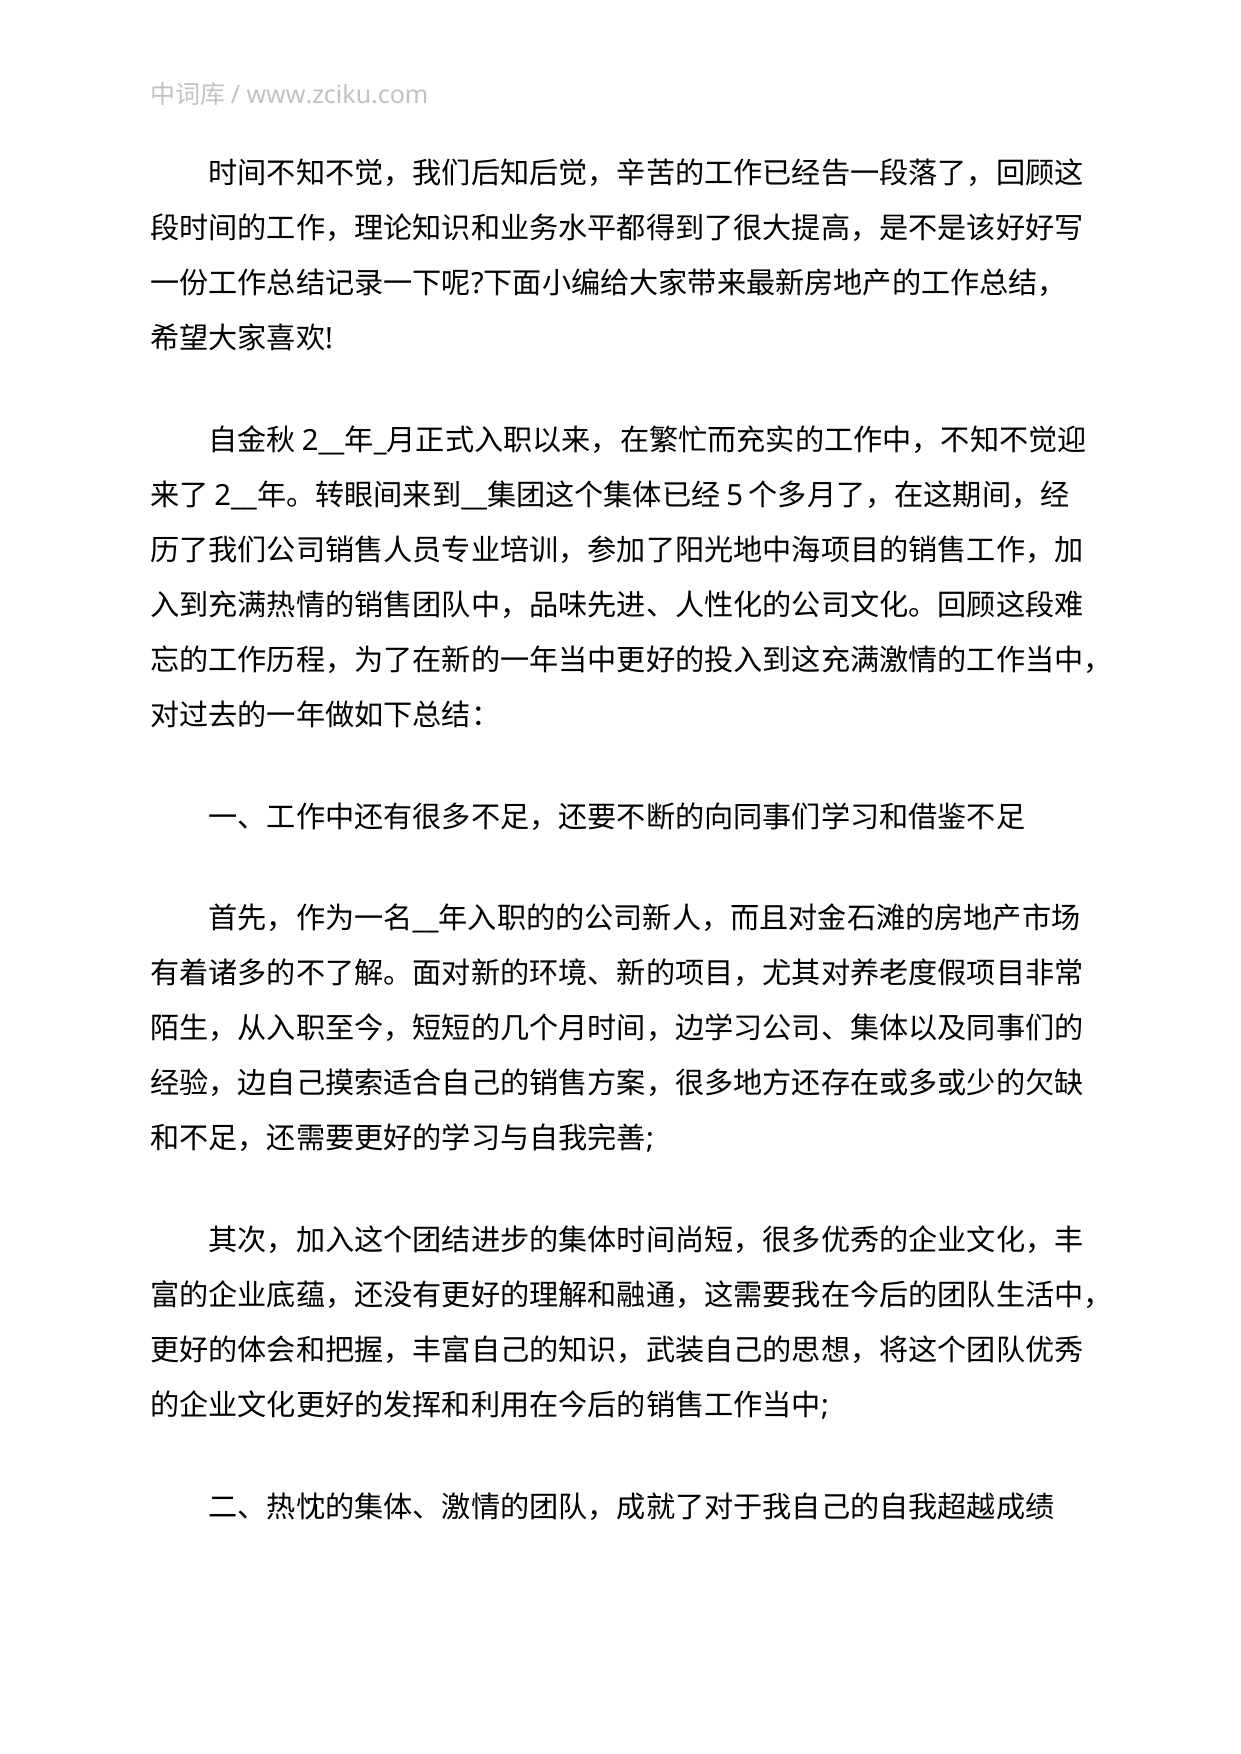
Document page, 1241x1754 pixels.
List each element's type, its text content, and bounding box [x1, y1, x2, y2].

text 时间不知不觉，我们后知后觉，辛苦的工作已经告一段落了，回顾这段时间的工作，理论知识和业务水平都得到了很大提高，是不是该好好写一份工作总结记录一下呢?下面小编给大家带来最新房地产的工作总结，希望大家喜欢! [150, 150, 1090, 357]
text 一、工作中还有很多不足，还要不断的向同事们学习和借鉴不足 [150, 793, 1090, 836]
text 首先，作为一名__年入职的的公司新人，而且对金石滩的房地产市场有着诸多的不了解。面对新的环境、新的项目，尤其对养老度假项目非常陌生，从入职至今，短短的几个月时间，边学习公司、集体以及同事们的经验，边自己摸索适合自己的销售方案，很多地方还存在或多或少的欠缺和不足，还需要更好的学习与自我完善; [150, 895, 1090, 1157]
text 其次，加入这个团结进步的集体时间尚短，很多优秀的企业文化，丰富的企业底蕴，还没有更好的理解和融通，这需要我在今后的团队生活中，更好的体会和把握，丰富自己的知识，武装自己的思想，将这个团队优秀的企业文化更好的发挥和利用在今后的销售工作当中; [150, 1217, 1090, 1424]
text 二、热忱的集体、激情的团队，成就了对于我自己的自我超越成绩 [150, 1483, 1090, 1526]
text 自金秋2__年_月正式入职以来，在繁忙而充实的工作中，不知不觉迎来了2__年。转眼间来到__集团这个集体已经5个多月了，在这期间，经历了我们公司销售人员专业培训，参加了阳光地中海项目的销售工作，加入到充满热情的销售团队中，品味先进、人性化的公司文化。回顾这段难忘的工作历程，为了在新的一年当中更好的投入到这充满激情的工作当中，对过去的一年做如下总结： [150, 417, 1090, 734]
